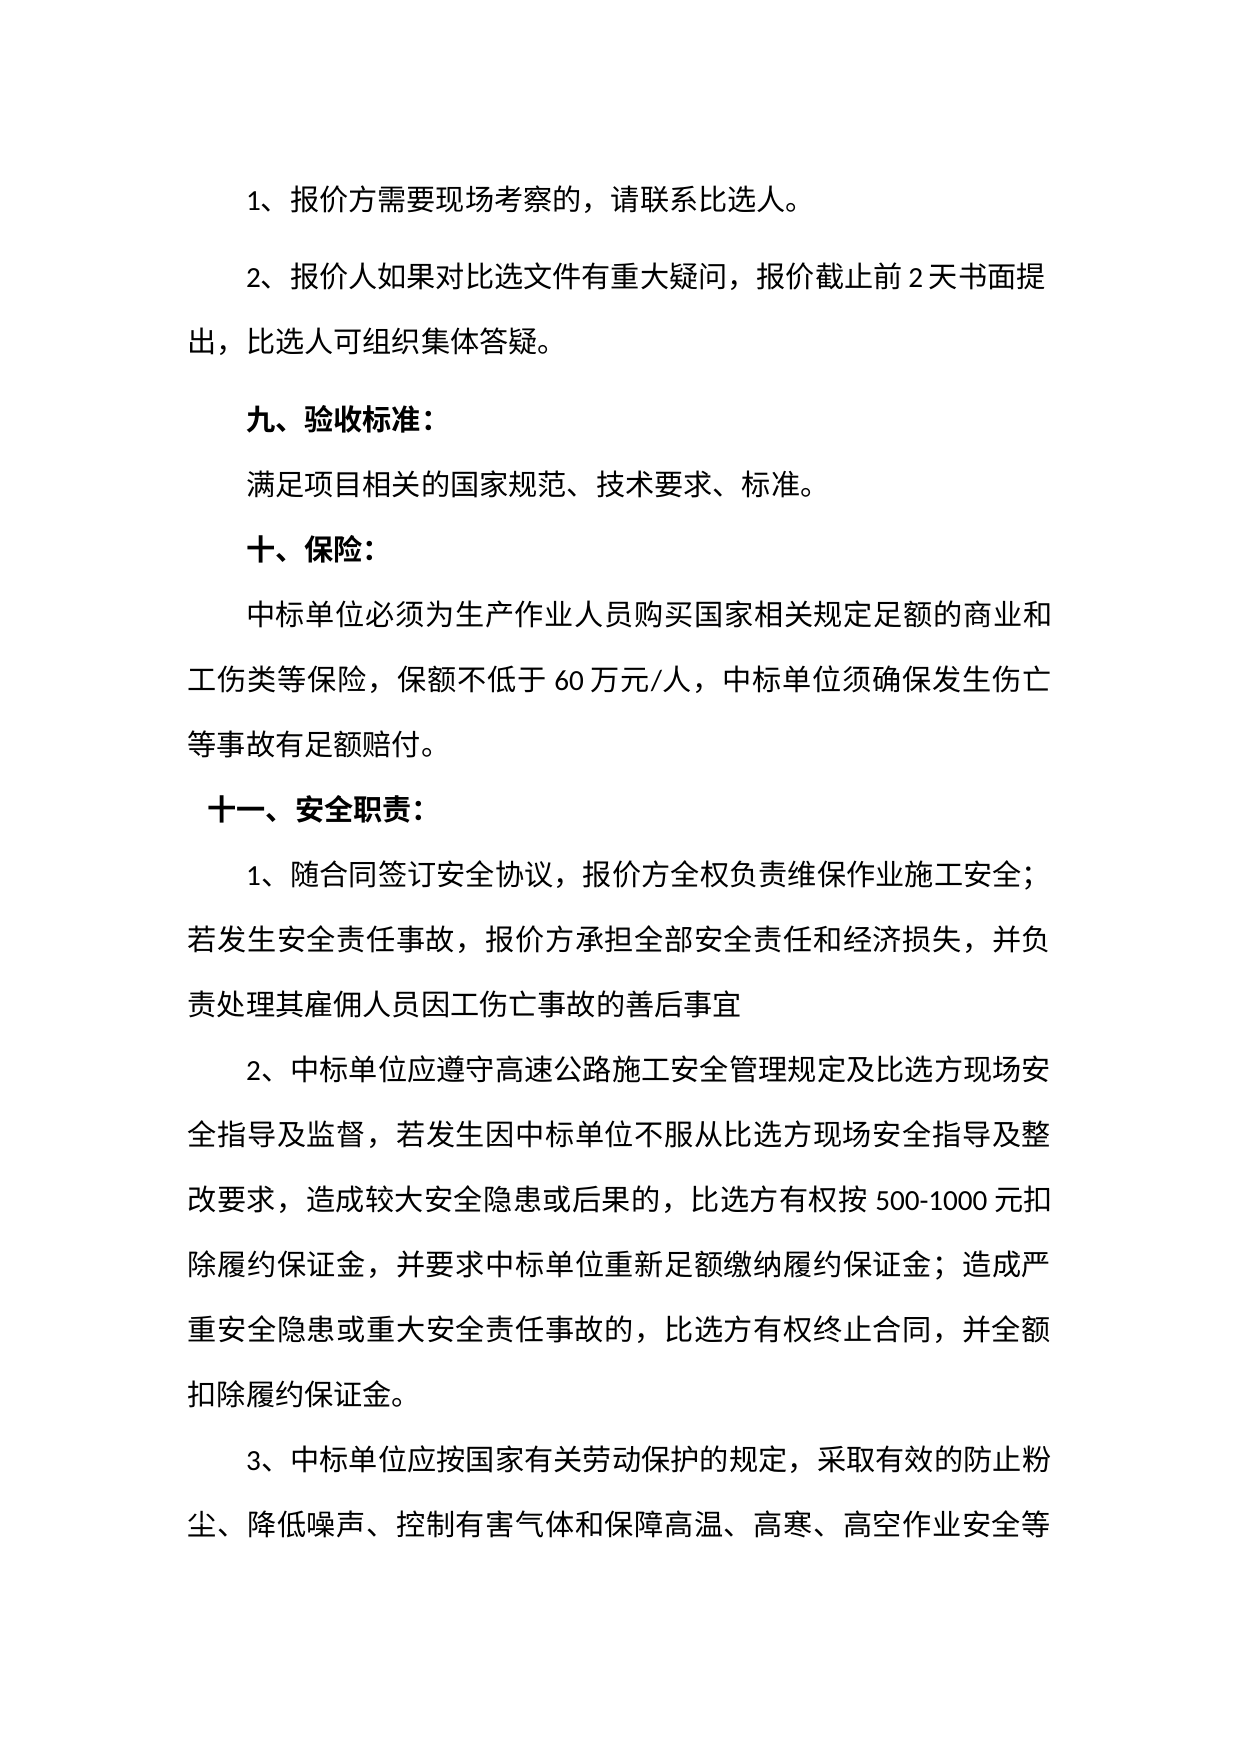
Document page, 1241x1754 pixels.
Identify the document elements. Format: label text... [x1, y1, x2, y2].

list 十、保险： [187, 515, 1053, 580]
text 2、报价人如果对比选文件有重大疑问，报价截止前2天书面提出，比选人可组织集体答疑。 [187, 242, 1053, 372]
text 1、报价方需要现场考察的，请联系比选人。 [187, 165, 1053, 230]
text 满足项目相关的国家规范、技术要求、标准。 [187, 450, 1053, 515]
list 1、随合同签订安全协议，报价方全权负责维保作业施工安全；若发生安全责任事故，报价方承担全部安全责任和经济损失，并负责处理其雇佣人员因工伤亡事故的善后事宜 [187, 840, 1053, 1035]
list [187, 1425, 1053, 1555]
list 中标单位必须为生产作业人员购买国家相关规定足额的商业和工伤类等保险，保额不低于60万元/人，中标单位须确保发生伤亡等事故有足额赔付。 [187, 580, 1053, 775]
list 十一、安全职责： [187, 775, 1053, 840]
text 九、验收标准： [246, 385, 1053, 450]
list 2、中标单位应遵守高速公路施工安全管理规定及比选方现场安全指导及监督，若发生因中标单位不服从比选方现场安全指导及整改要求，造成较大安全隐患或后果的，比选方有权按500-1000元扣除履约保证金，并要求中标单位重新足额缴纳履约保证金；造成严重安全隐患或重大安全责任事故的，比选方有权终止合同，并全额扣除履约保证金。 [187, 1035, 1053, 1425]
